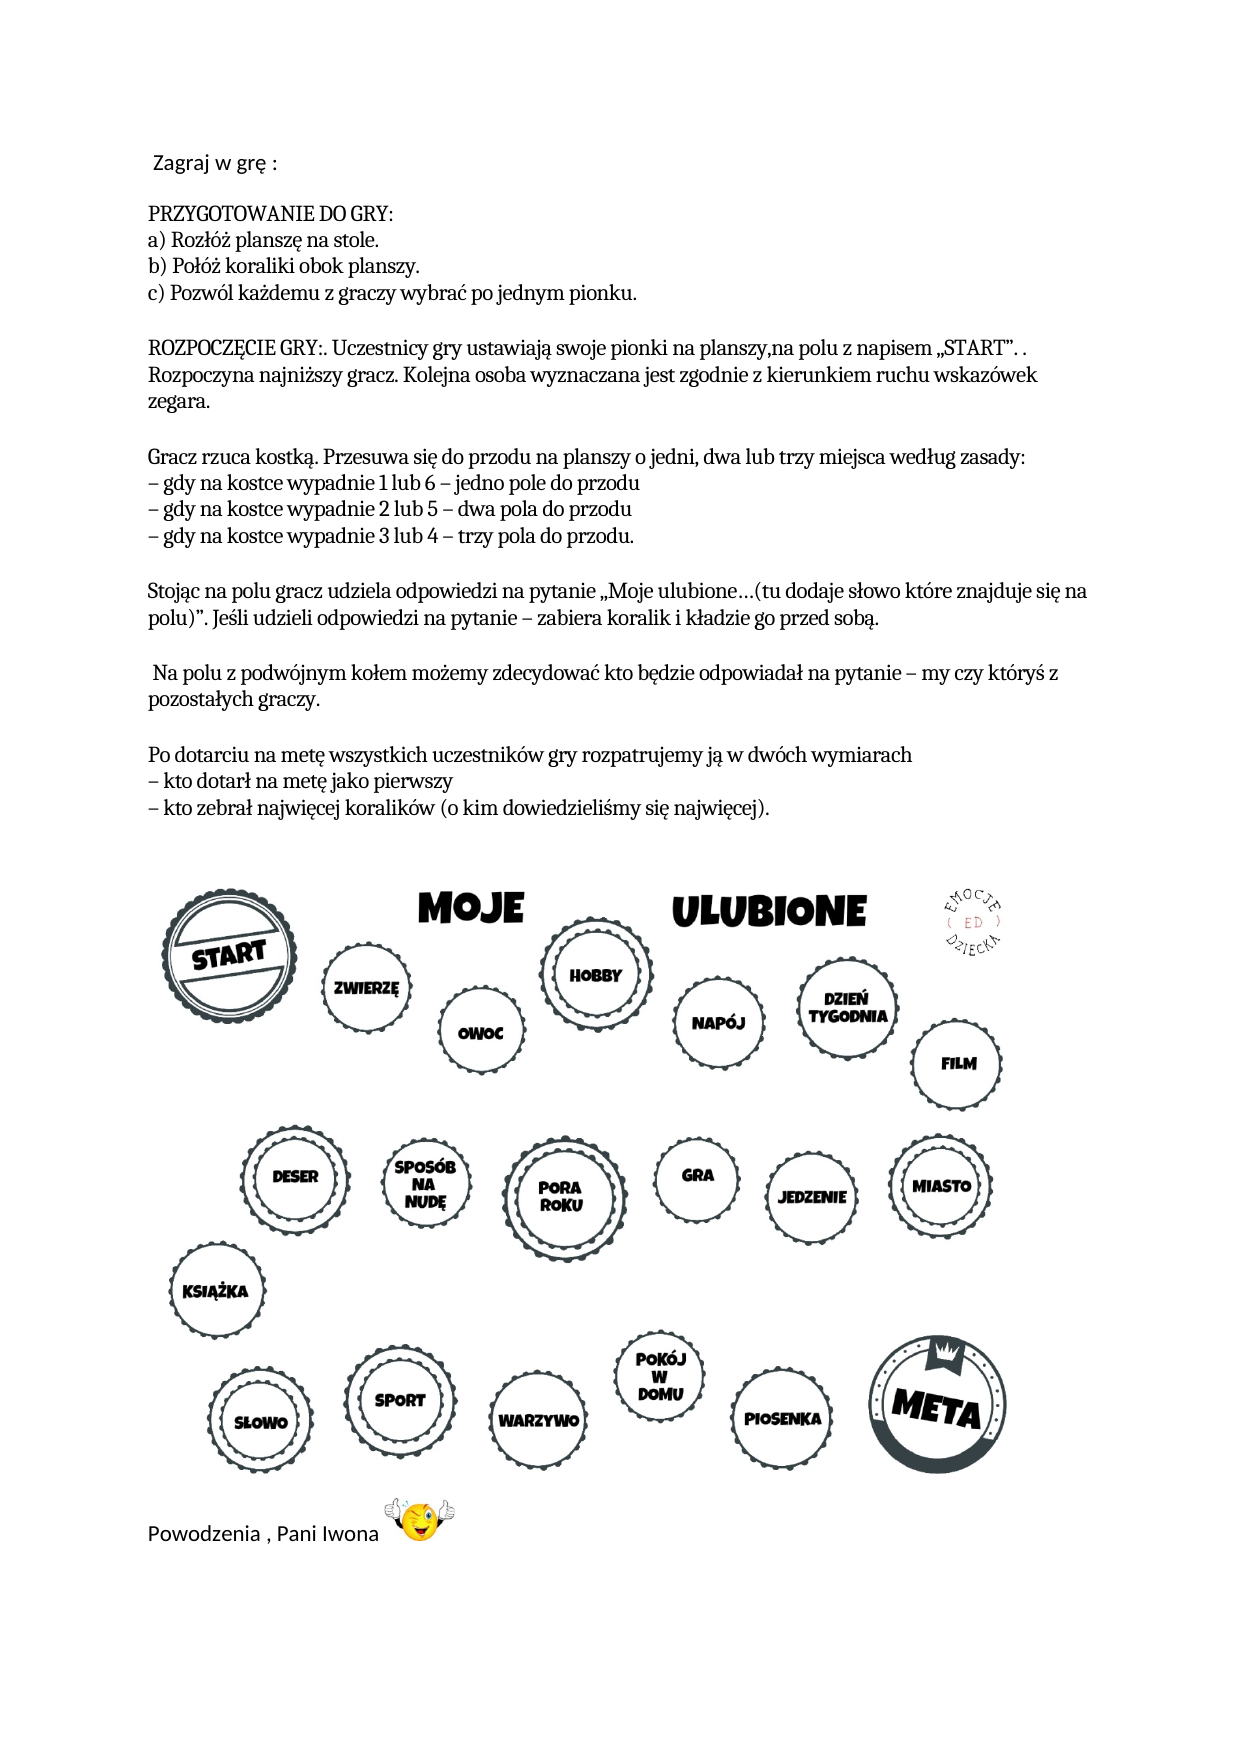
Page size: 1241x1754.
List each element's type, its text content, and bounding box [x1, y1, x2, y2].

text c) Pozwól każdemu z graczy wybrać po jednym pionku. [148, 280, 1093, 306]
text Na polu z podwójnym kołem możemy zdecydować kto będzie odpowiadał na pytanie – my czy któryś z pozostałych graczy. [148, 660, 1093, 713]
picture [384, 1498, 455, 1541]
text Stojąc na polu gracz udziela odpowiedzi na pytanie „Moje ulubione…(tu dodaje słowo które znajduje się na polu)”. Jeśli udzieli odpowiedzi na pytanie – zabiera koralik i kładzie go przed sobą. [148, 578, 1093, 631]
text PRZYGOTOWANIE DO GRY: a) Rozłóż planszę na stole. [148, 201, 1093, 253]
text – kto dotarł na metę jako pierwszy – kto zebrał najwięcej koralików (o kim dowiedzieliśmy się najwięcej). [148, 768, 1093, 821]
picture [147, 873, 1026, 1495]
text Po dotarciu na metę wszystkich uczestników gry rozpatrujemy ją w dwóch wymiarach [148, 742, 1093, 768]
text b) Połóż koraliki obok planszy. [148, 253, 1093, 280]
text Zagraj w grę : [148, 148, 1093, 176]
text ROZPOCZĘCIE GRY:. Uczestnicy gry ustawiają swoje pionki na planszy,na polu z napisem „START”. . Rozpoczyna najniższy gracz. Kolejna osoba wyznaczana jest zgodnie z kierunkiem ruchu wskazówek zegara. [148, 335, 1093, 414]
text Gracz rzuca kostką. Przesuwa się do przodu na planszy o jedni, dwa lub trzy miejsca według zasady: – gdy na kostce wypadnie 1 lub 6 – jedno pole do przodu – gdy na kostce wypadnie 2 lub 5 – dwa pola do przodu – gdy na kostce wypadnie 3 lub 4 – trzy pola do przodu. [148, 443, 1093, 549]
